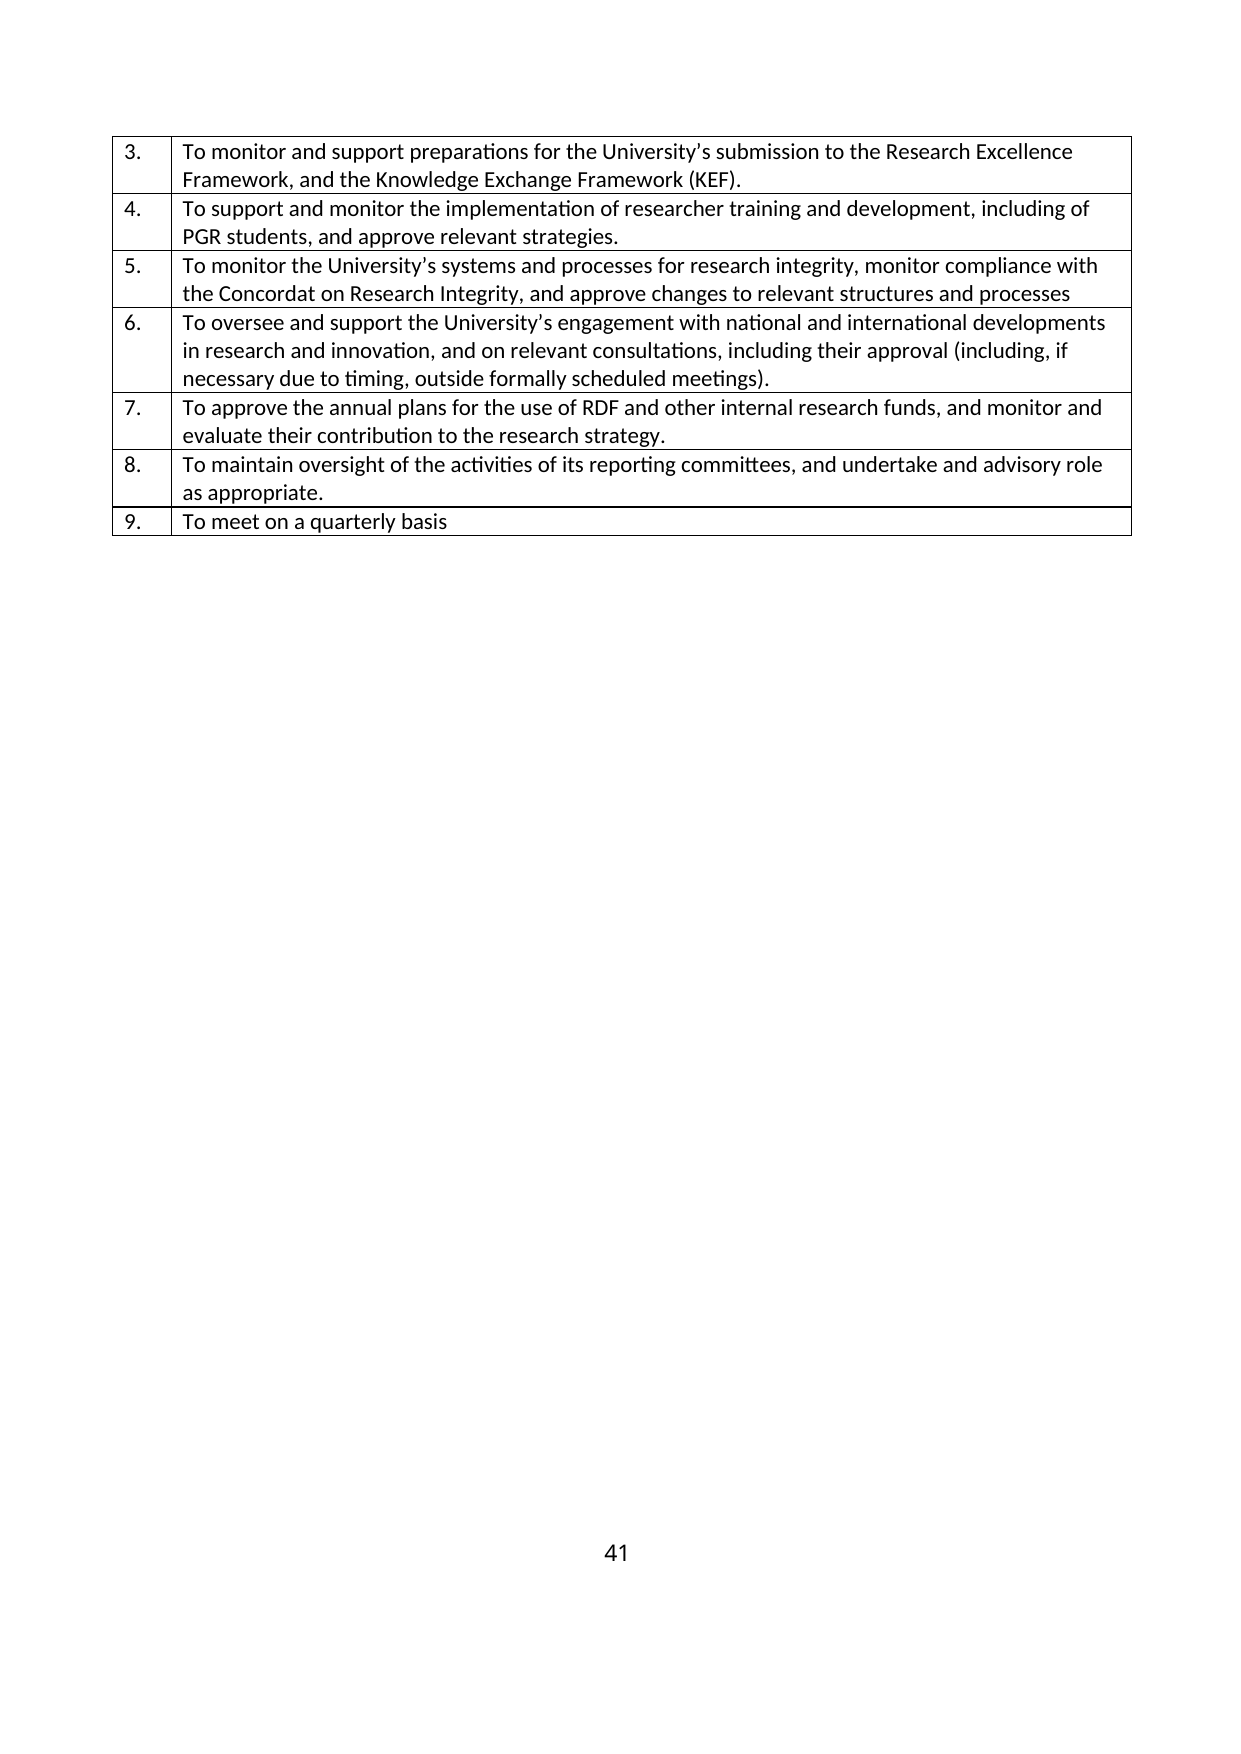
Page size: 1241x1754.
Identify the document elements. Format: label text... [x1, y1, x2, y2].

table_cell To meet on a quarterly basis [172, 508, 1131, 535]
table_cell To oversee and support the University’s engagement with national and international developments in research and innovation, and on relevant consultations, including their approval (including, if necessary due to timing, outside formally scheduled meetings). [172, 308, 1131, 392]
table_cell 7. [113, 393, 171, 449]
table_cell To maintain oversight of the activities of its reporting committees, and undertake and advisory role as appropriate. [172, 450, 1131, 506]
table_cell To monitor the University’s systems and processes for research integrity, monitor compliance with the Concordat on Research Integrity, and approve changes to relevant structures and processes [172, 251, 1131, 307]
table_cell To support and monitor the implementation of researcher training and development, including of PGR students, and approve relevant strategies. [172, 194, 1131, 250]
table_cell 9. [113, 508, 171, 535]
table_cell To approve the annual plans for the use of RDF and other internal research funds, and monitor and evaluate their contribution to the research strategy. [172, 393, 1131, 449]
table_cell 6. [113, 308, 171, 392]
table_cell 4. [113, 194, 171, 250]
table_cell 8. [113, 450, 171, 506]
table_cell 3. [113, 137, 171, 193]
table_cell 5. [113, 251, 171, 307]
table_cell To monitor and support preparations for the University’s submission to the Research Excellence Framework, and the Knowledge Exchange Framework (KEF). [172, 137, 1131, 193]
